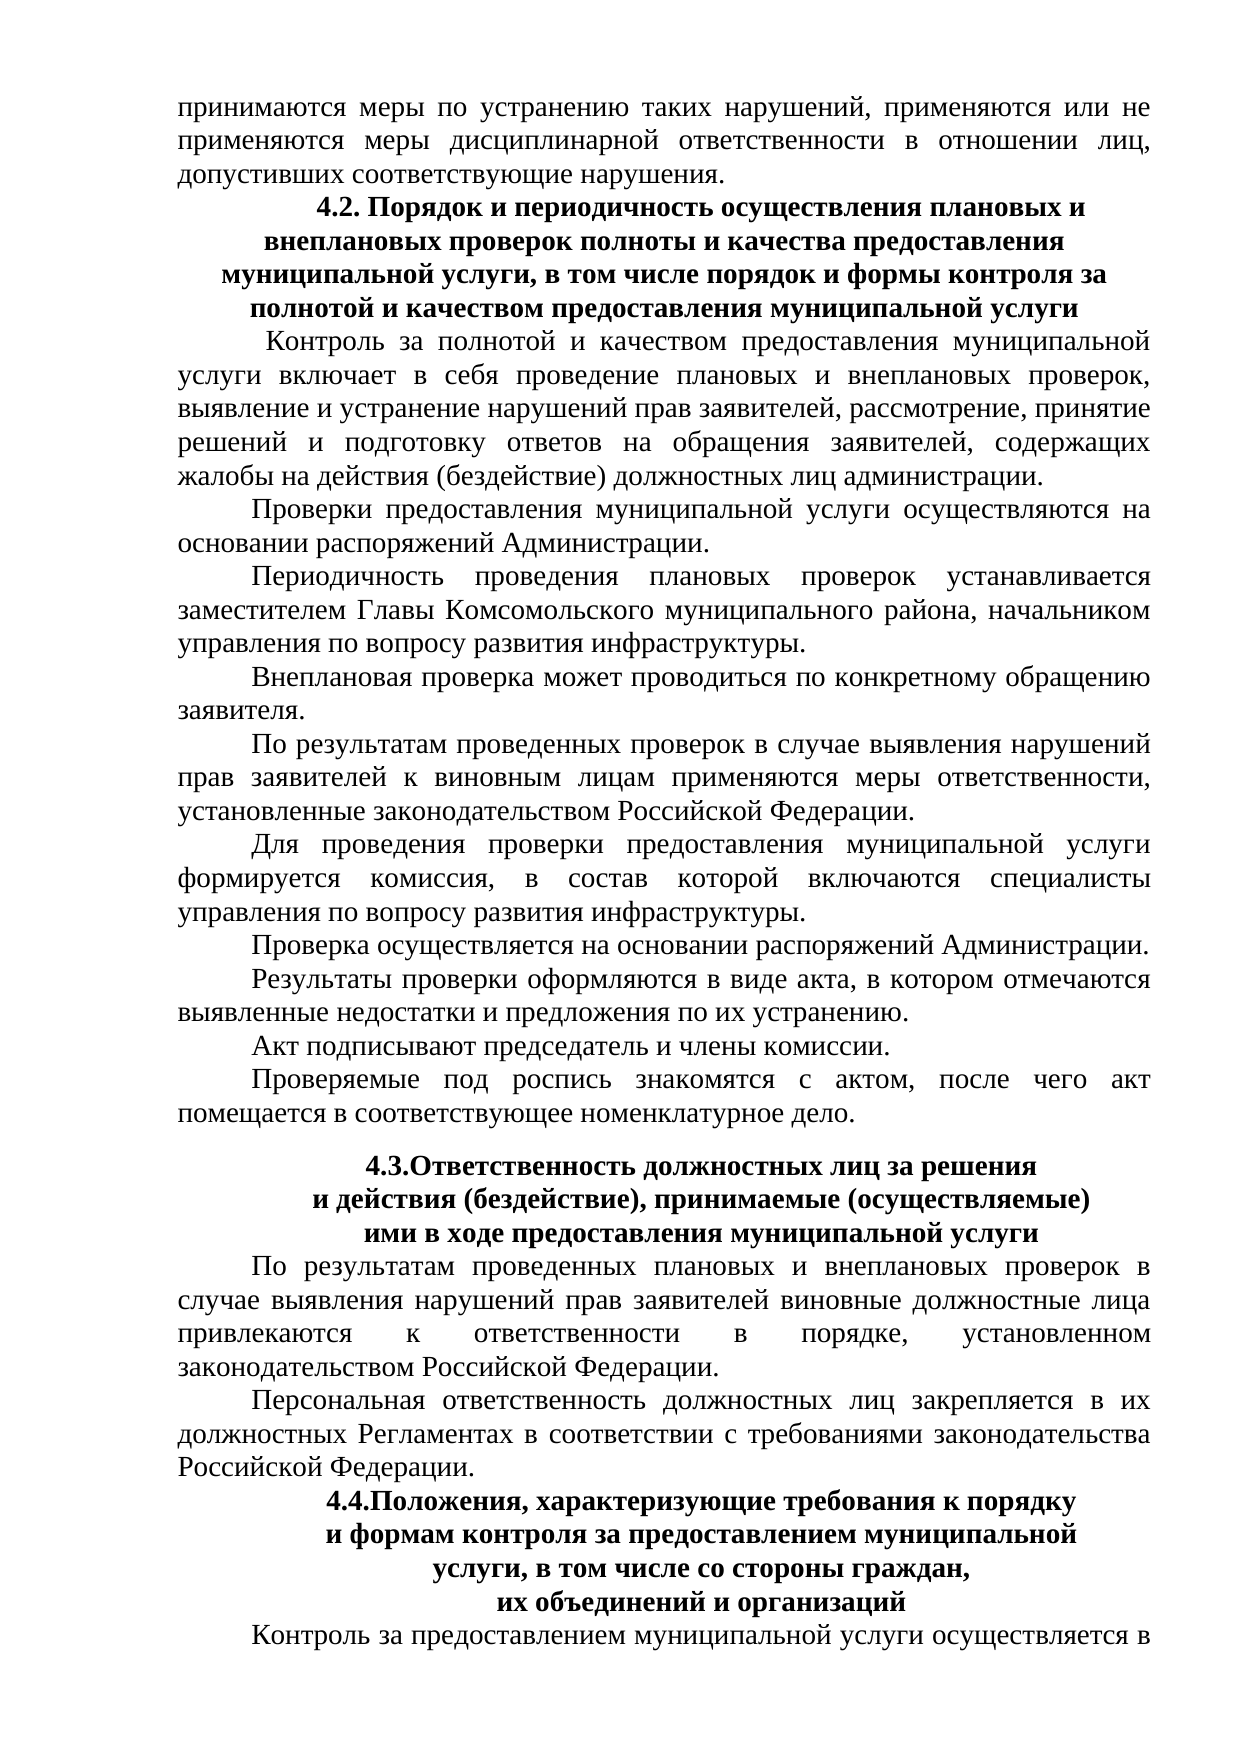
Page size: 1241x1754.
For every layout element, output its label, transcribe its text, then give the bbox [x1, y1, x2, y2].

text Периодичность проведения плановых проверок устанавливается заместителем Главы Комсомольского муниципального района, начальником управления по вопросу развития инфраструктуры. [177, 558, 1152, 659]
text и действия (бездействие), принимаемые (осуществляемые) [177, 1181, 1152, 1215]
text 4.3.Ответственность должностных лиц за решения [177, 1148, 1152, 1181]
text услуги, в том числе со стороны граждан, [177, 1550, 1152, 1584]
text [177, 89, 1152, 189]
text Контроль за полнотой и качеством предоставления муниципальной услуги включает в себя проведение плановых и внеплановых проверок, выявление и устранение нарушений прав заявителей, рассмотрение, принятие решений и подготовку ответов на обращения заявителей, содержащих жалобы на действия (бездействие) должностных лиц администрации. [177, 323, 1152, 491]
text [177, 1617, 1152, 1651]
text Проверяемые под роспись знакомятся с актом, после чего акт помещается в соответствующее номенклатурное дело. [177, 1061, 1152, 1128]
text 4.4.Положения, характеризующие требования к порядку [177, 1483, 1152, 1517]
text Проверки предоставления муниципальной услуги осуществляются на основании распоряжений Администрации. [177, 491, 1152, 558]
text Акт подписывают председатель и члены комиссии. [177, 1028, 1152, 1061]
text ими в ходе предоставления муниципальной услуги [177, 1215, 1152, 1248]
text Внеплановая проверка может проводиться по конкретному обращению заявителя. [177, 659, 1152, 726]
text и формам контроля за предоставлением муниципальной [177, 1517, 1152, 1550]
text По результатам проведенных плановых и внеплановых проверок в случае выявления нарушений прав заявителей виновные должностные лица привлекаются к ответственности в порядке, установленном законодательством Российской Федерации. [177, 1248, 1152, 1382]
text По результатам проведенных проверок в случае выявления нарушений прав заявителей к виновным лицам применяются меры ответственности, установленные законодательством Российской Федерации. [177, 726, 1152, 827]
text Результаты проверки оформляются в виде акта, в котором отмечаются выявленные недостатки и предложения по их устранению. [177, 961, 1152, 1028]
text Персональная ответственность должностных лиц закрепляется в их должностных Регламентах в соответствии с требованиями законодательства Российской Федерации. [177, 1382, 1152, 1483]
text Проверка осуществляется на основании распоряжений Администрации. [177, 927, 1152, 961]
text 4.2. Порядок и периодичность осуществления плановых и внеплановых проверок полноты и качества предоставления муниципальной услуги, в том числе порядок и формы контроля за полнотой и качеством предоставления муниципальной услуги [177, 189, 1152, 323]
text их объединений и организаций [177, 1584, 1152, 1617]
text Для проведения проверки предоставления муниципальной услуги формируется комиссия, в состав которой включаются специалисты управления по вопросу развития инфраструктуры. [177, 827, 1152, 927]
